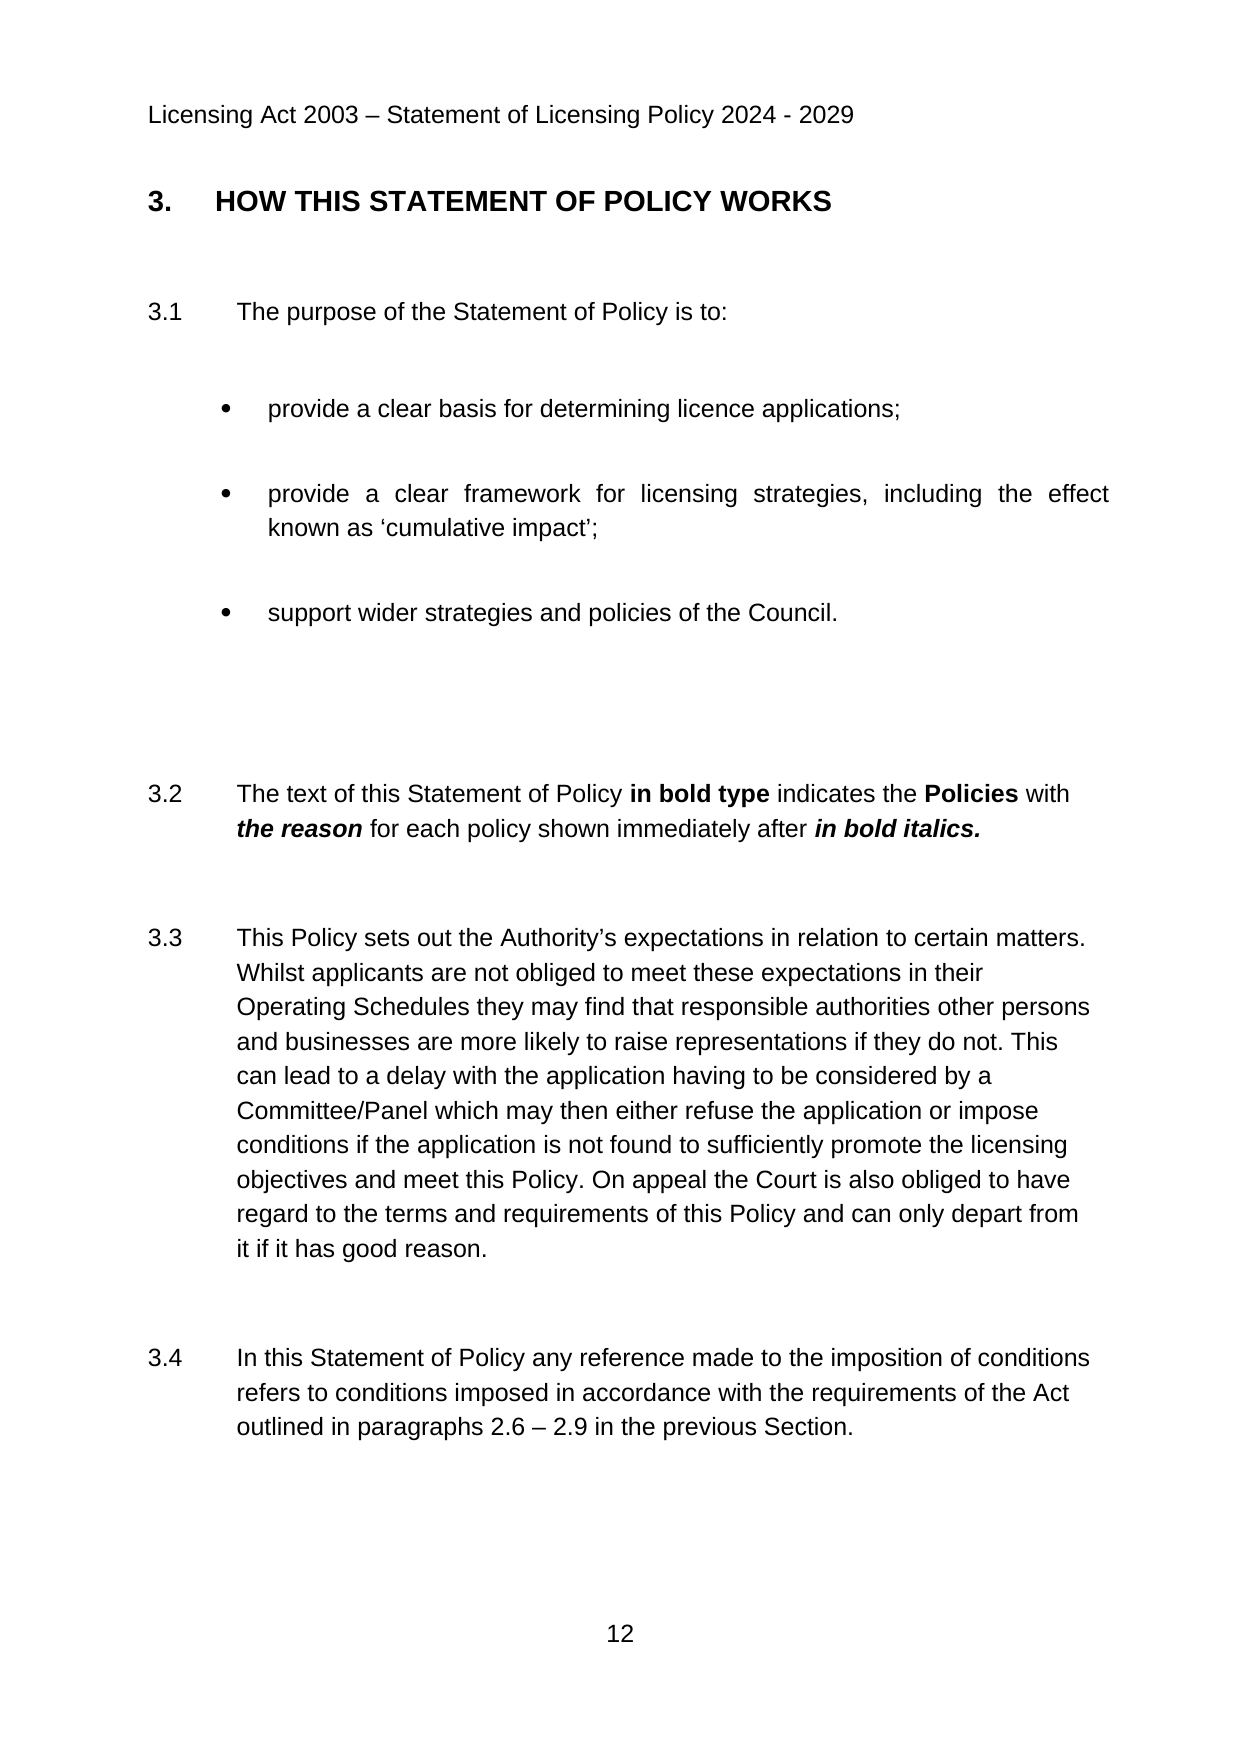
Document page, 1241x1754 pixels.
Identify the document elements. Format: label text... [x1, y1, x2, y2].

list 3.1 The purpose of the Statement of Policy is to: [148, 297, 1092, 326]
list 3.4 In this Statement of Policy any reference made to the imposition of conditions refers to conditions imposed in accordance with the requirements of the Act outlined in paragraphs 2.6 – 2.9 in the previous Section. [148, 1343, 1092, 1441]
list 3.2 The text of this Statement of Policy in bold type indicates the Policies with the reason for each policy shown immediately after in bold italics. [148, 779, 1092, 843]
list provide a clear basis for determining licence applications; [222, 394, 1111, 423]
list support wider strategies and policies of the Council. [222, 598, 1111, 627]
list 3.3 This Policy sets out the Authority’s expectations in relation to certain matters. Whilst applicants are not obliged to meet these expectations in their Operating Schedules they may find that responsible authorities other persons and businesses are more likely to raise representations if they do not. This can lead to a delay with the application having to be considered by a Committee/Panel which may then either refuse the application or impose conditions if the application is not found to sufficiently promote the licensing objectives and meet this Policy. On appeal the Court is also obliged to have regard to the terms and requirements of this Policy and can only depart from it if it has good reason. [148, 923, 1092, 1262]
subtitle HOW THIS STATEMENT OF POLICY WORKS [148, 184, 1092, 218]
list provide a clear framework for licensing strategies, including the effect known as ‘cumulative impact’; [222, 479, 1111, 542]
